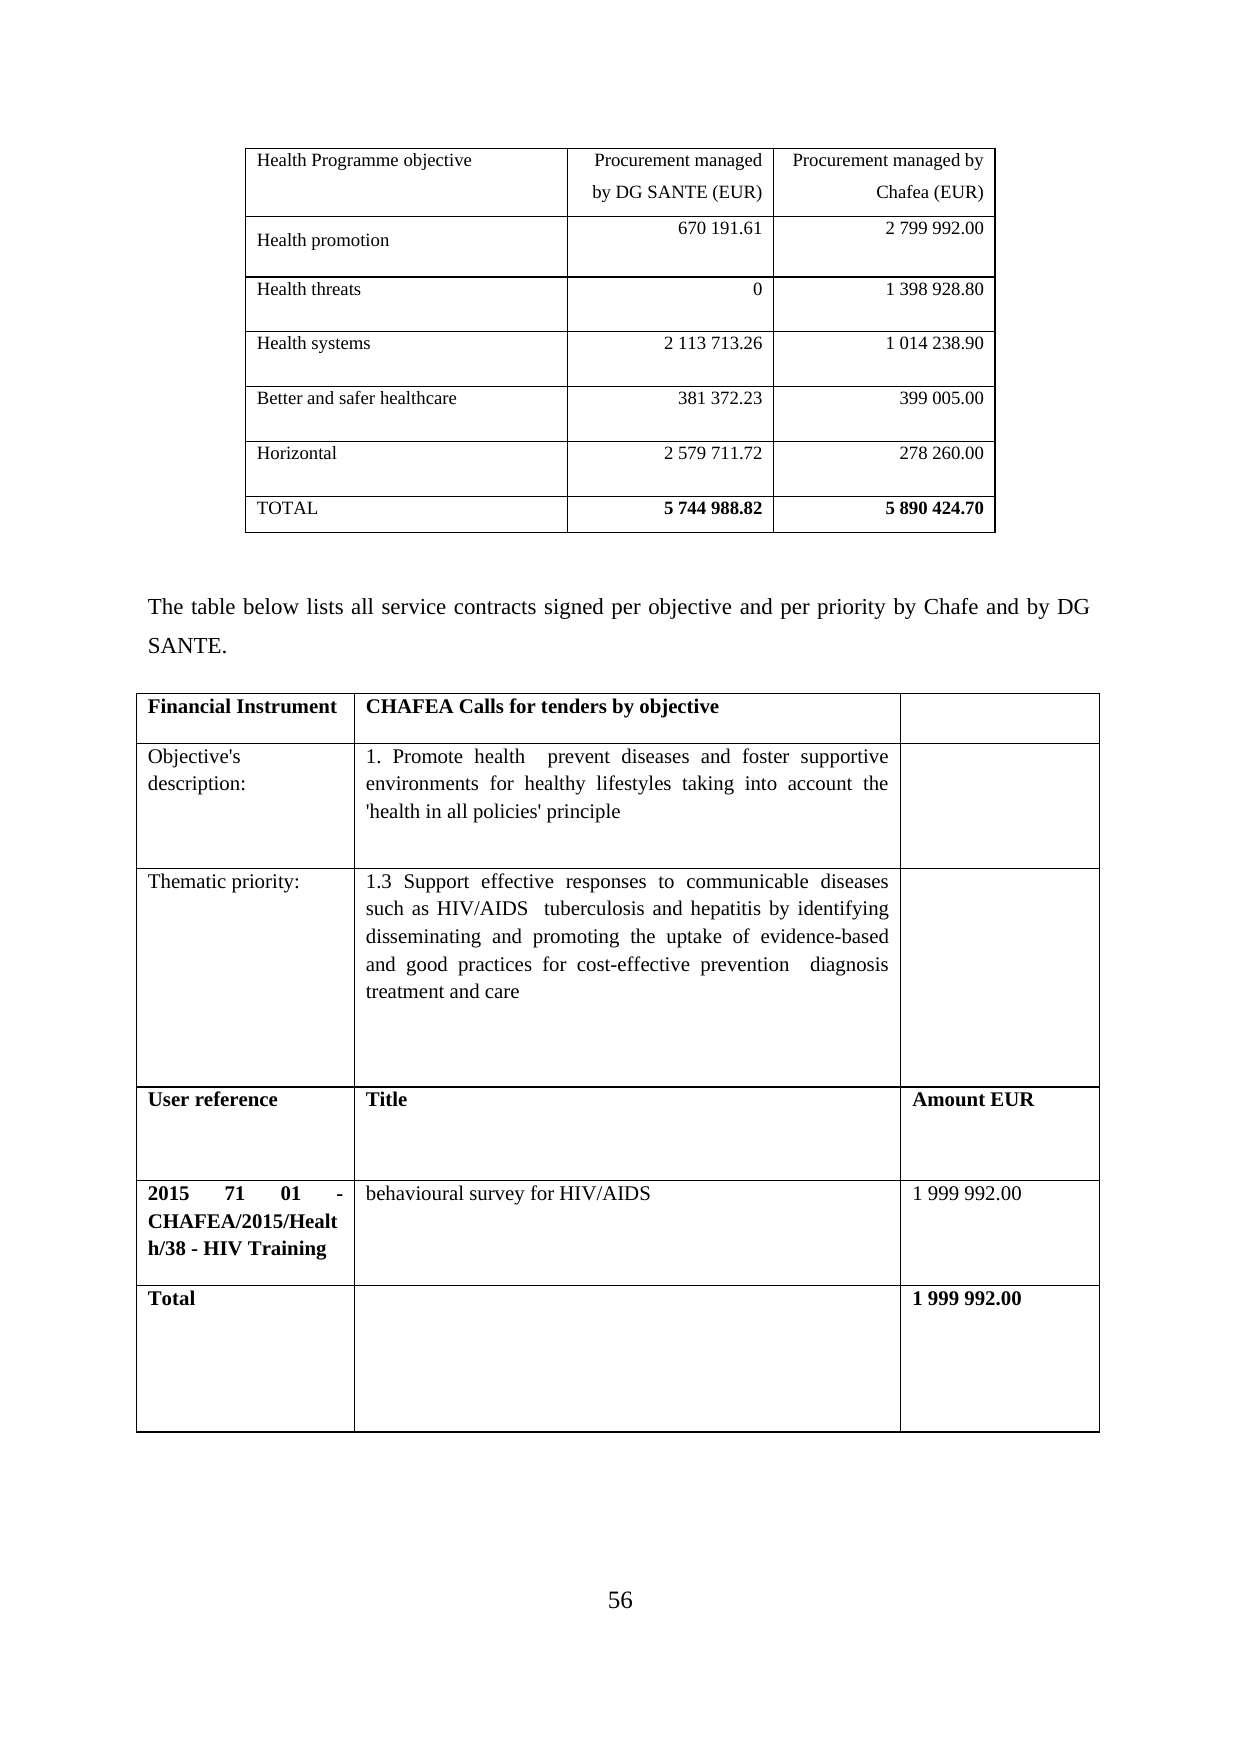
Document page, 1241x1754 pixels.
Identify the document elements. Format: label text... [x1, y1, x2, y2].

table_cell 0 [568, 278, 773, 331]
table_cell Horizontal [246, 442, 567, 496]
table_cell Amount EUR [901, 1088, 1099, 1180]
table_cell 5 890 424.70 [774, 497, 994, 532]
table_cell behavioural survey for HIV/AIDS [355, 1181, 900, 1285]
table_header Procurement managed by DG SANTE (EUR) [568, 149, 773, 216]
table_header Health Programme objective [246, 149, 567, 216]
table_cell User reference [137, 1088, 354, 1180]
table_cell 2 113 713.26 [568, 332, 773, 386]
table_cell Health threats [246, 278, 567, 331]
table_cell Health promotion [246, 217, 567, 276]
table_header Procurement managed by Chafea (EUR) [774, 149, 994, 216]
table_cell Objective's description: [137, 744, 354, 868]
table_cell 670 191.61 [568, 217, 773, 276]
table_cell 381 372.23 [568, 387, 773, 441]
table_header [901, 694, 1099, 743]
table_cell Better and safer healthcare [246, 387, 567, 441]
text The table below lists all service contracts signed per objective and per priority by Chafe and by DG SANTE. [148, 593, 1093, 659]
table_cell [355, 1286, 900, 1431]
table_cell 1 999 992.00 [901, 1181, 1099, 1285]
table_cell 1. Promote health prevent diseases and foster supportive environments for healthy lifestyles taking into account the 'health in all policies' principle [355, 744, 900, 868]
table_cell 1 398 928.80 [774, 278, 994, 331]
table_cell 2 799 992.00 [774, 217, 994, 276]
table_header CHAFEA Calls for tenders by objective [355, 694, 900, 743]
table_cell 2015 71 01 - CHAFEA/2015/Health/38 - HIV Training [137, 1181, 354, 1285]
table_header Financial Instrument [137, 694, 354, 743]
table_cell 399 005.00 [774, 387, 994, 441]
table_cell 278 260.00 [774, 442, 994, 496]
table_cell 2 579 711.72 [568, 442, 773, 496]
table_cell Title [355, 1088, 900, 1180]
table_cell 1.3 Support effective responses to communicable diseases such as HIV/AIDS tuberculosis and hepatitis by identifying disseminating and promoting the uptake of evidence-based and good practices for cost-effective prevention diagnosis treatment and care [355, 869, 900, 1086]
table_cell 1 999 992.00 [901, 1286, 1099, 1431]
table_cell Thematic priority: [137, 869, 354, 1086]
table_cell [901, 869, 1099, 1086]
table_cell 1 014 238.90 [774, 332, 994, 386]
table_cell Total [137, 1286, 354, 1431]
table_cell TOTAL [246, 497, 567, 532]
table_cell 5 744 988.82 [568, 497, 773, 532]
table_cell [901, 744, 1099, 868]
table_cell Health systems [246, 332, 567, 386]
